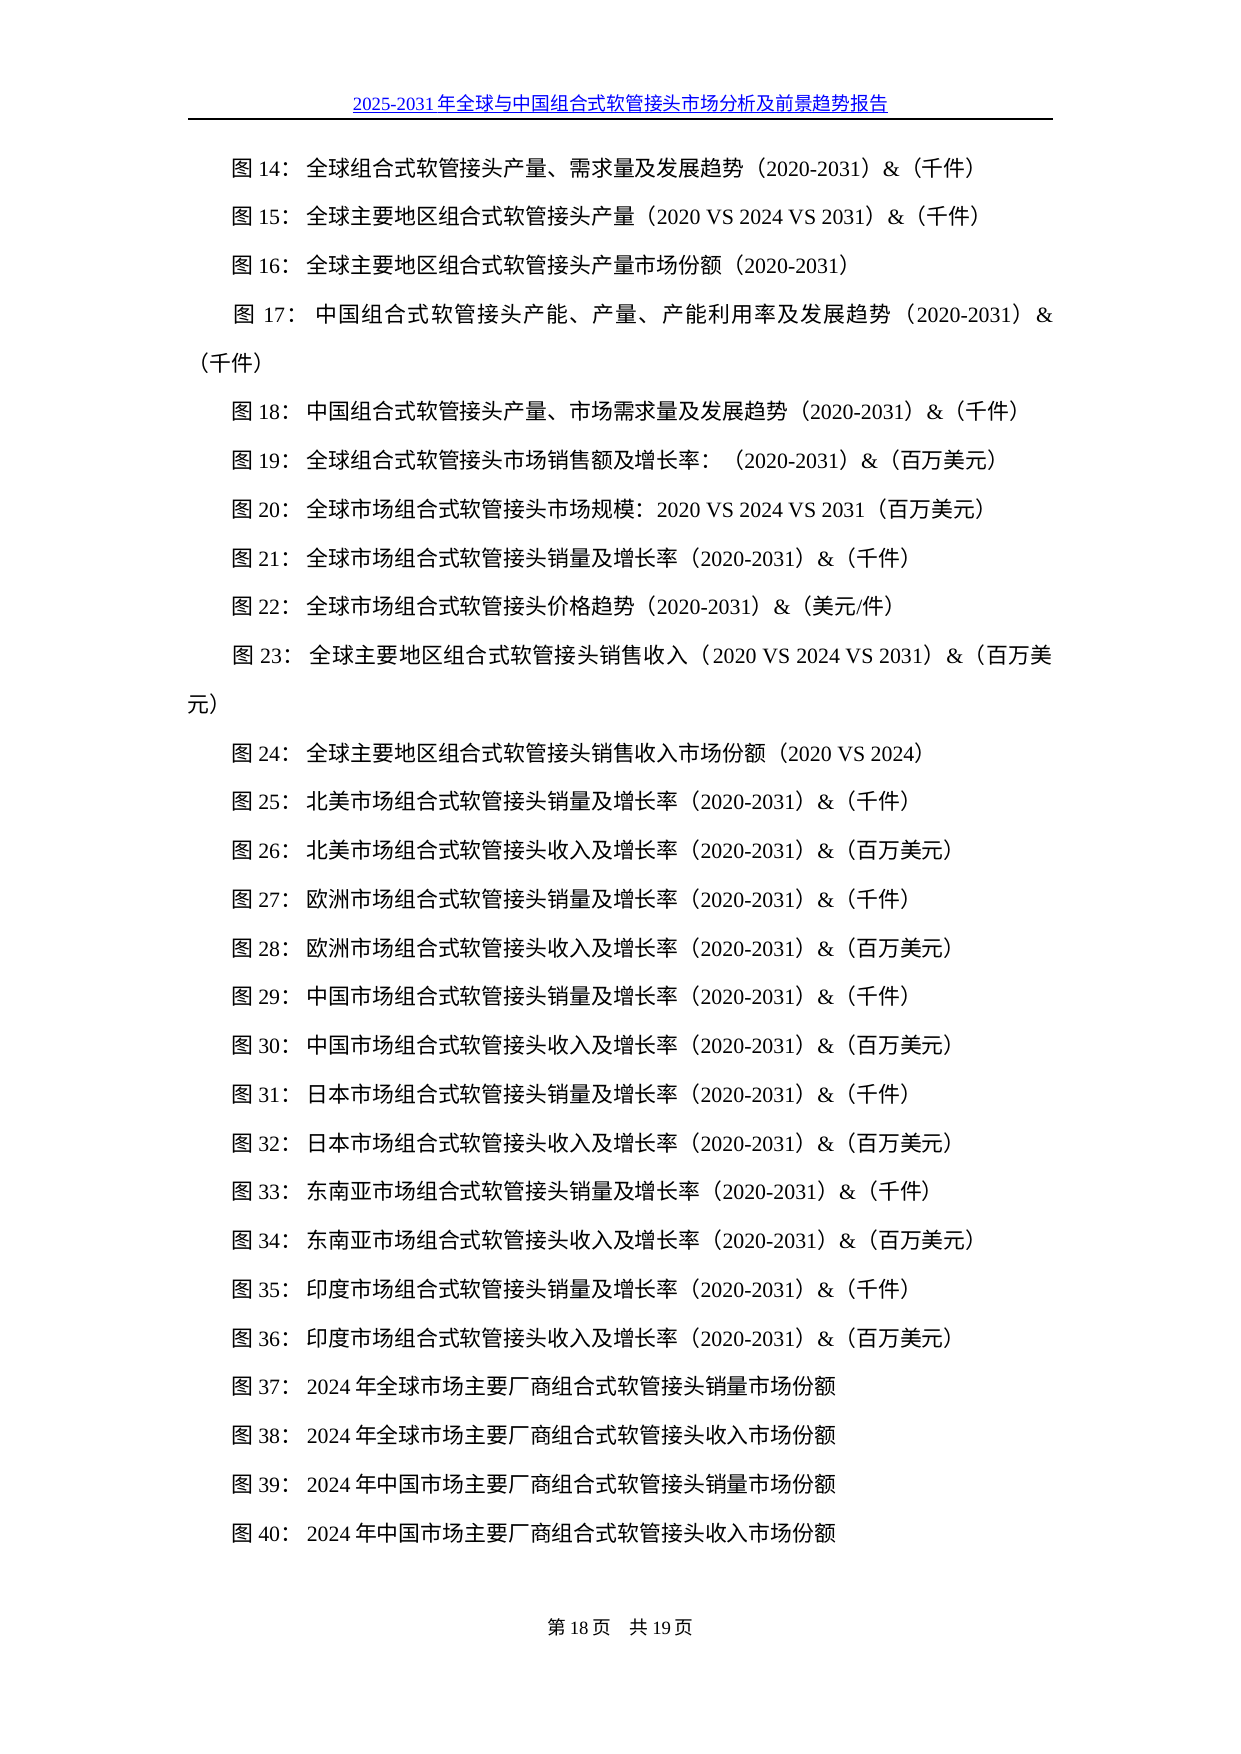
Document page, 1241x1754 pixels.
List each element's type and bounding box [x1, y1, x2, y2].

text [187, 150, 1053, 1548]
